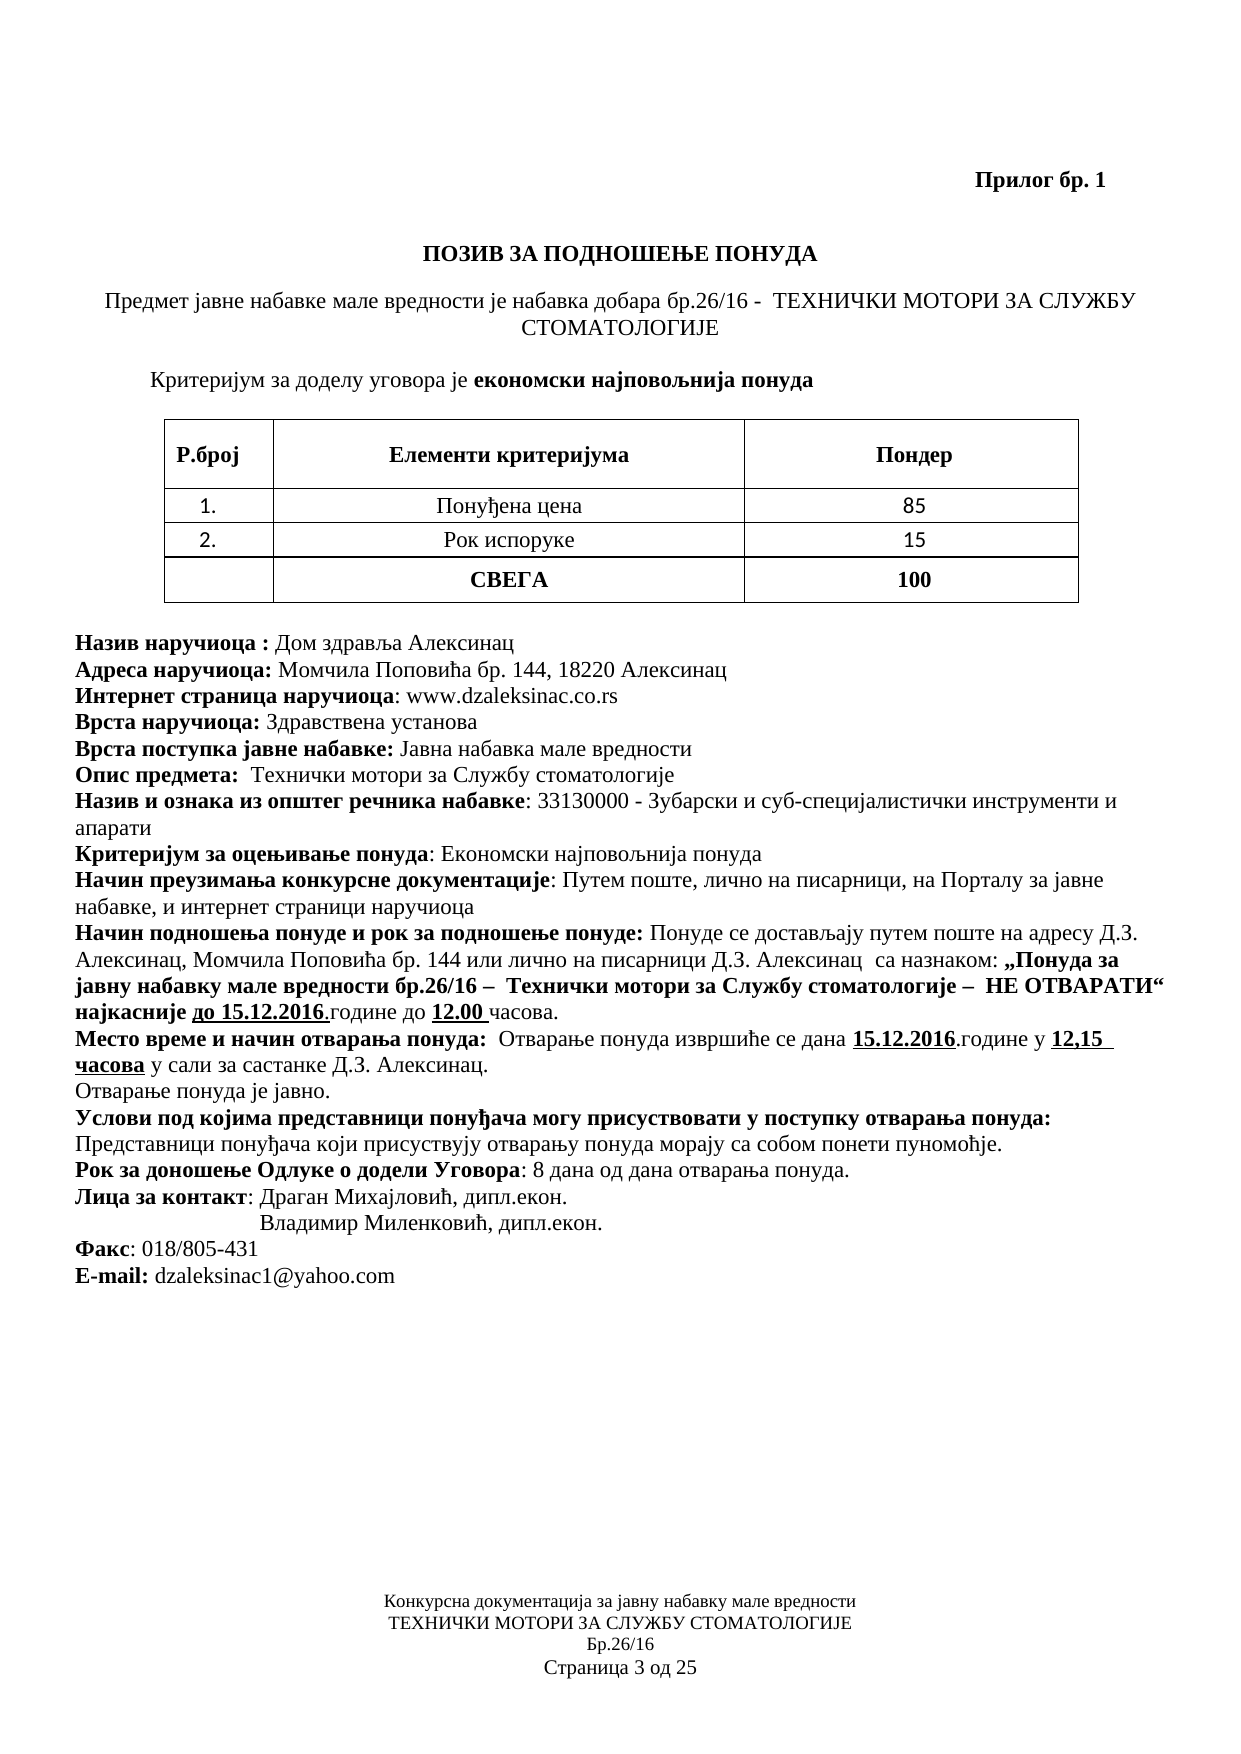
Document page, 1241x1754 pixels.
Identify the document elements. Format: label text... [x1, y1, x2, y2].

text Назив и ознака из општег речника набавке: 33130000 - Зубарски и суб-специјалистички инструменти и апарати [75, 787, 1165, 840]
text Опис предмета: Технички мотори за Службу стоматологије [75, 761, 1165, 787]
table_header [745, 420, 750, 488]
table_cell 100 [750, 558, 1078, 602]
text Врста поступка јавне набавке: Јавна набавка мале вредности [75, 735, 1165, 761]
text Начин подношења понуде и рок за подношење понуде: Понуде се достављају путем поште на адресу Д.З. Алексинац, Момчила Поповића бр. 144 или лично на писарници Д.З. Алексинац са назнаком: „Понуда за јавну набавку мале вредности бр.26/16 – Технички мотори за Службу стоматологије – НЕ ОТВАРАТИ“ најкасније до 15.12.2016.године до 12.00 часова. [75, 919, 1165, 1025]
table_cell [745, 558, 750, 602]
table_cell [251, 558, 273, 602]
table_cell [251, 489, 273, 522]
text Владимир Миленковић, дипл.екон. [75, 1209, 1165, 1236]
text Место време и начин отварања понуда: Отварање понуда извршиће се дана 15.12.2016.године у 12,15 часова у сали за састанке Д.З. Алексинац. [75, 1025, 1165, 1077]
table_cell [251, 523, 273, 556]
text Отварање понуда је јавно. [75, 1077, 1165, 1104]
text Лица за контакт: Драган Михајловић, дипл.екон. [75, 1183, 1165, 1209]
text Интернет страница наручиоца: www.dzaleksinac.co.rs [75, 682, 1165, 708]
table_header Пондер [750, 420, 1078, 488]
table_cell 15 [750, 523, 1078, 556]
table_cell [745, 523, 750, 556]
table_cell СВЕГА [274, 558, 744, 602]
text Назив наручиоца : Дом здравља Алексинац [75, 629, 1165, 656]
text Адреса наручиоца: Момчила Поповића бр. 144, 18220 Алексинац [75, 656, 1165, 682]
table_header Елементи критеријума [274, 420, 744, 488]
text Услови под којима представници понуђача могу присуствовати у поступку отварања понуда: Представници понуђача који присуствују отварању понуда морају са собом понети пуномоћје. [75, 1104, 1165, 1156]
text Начин преузимања конкурсне документације: Путем поште, лично на писарници, на Порталу за јавне набавке, и интернет страници наручиоца [75, 867, 1165, 919]
table_cell Понуђена цена [274, 489, 744, 522]
text Критеријум за доделу уговора је економски најповољнија понуда [150, 366, 1165, 393]
table_header Р.број [165, 420, 251, 488]
table_cell 85 [750, 489, 1078, 522]
table_cell 1. [165, 489, 251, 522]
text Предмет јавне набавке мале вредности је набавка добара бр.26/16 - ТЕХНИЧКИ МОТОРИ ЗА СЛУЖБУ СТОМАТОЛОГИЈЕ [75, 287, 1165, 340]
table_cell Рок испоруке [274, 523, 744, 556]
text Прилог бр. 1 [117, 167, 1165, 193]
table_cell [165, 558, 251, 602]
text Рок за доношење Одлуке о додели Уговора: 8 дана од дана отварања понуда. [75, 1156, 1165, 1183]
table_header [251, 420, 273, 488]
table_cell 2. [165, 523, 251, 556]
text ПОЗИВ ЗА ПОДНОШЕЊЕ ПОНУДА [75, 240, 1165, 266]
text Врста наручиоца: Здравствена установа [75, 708, 1165, 735]
text Е-mail: dzaleksinac1@yahoo.com [75, 1262, 1165, 1288]
text Факс: 018/805-431 [75, 1236, 1165, 1262]
table_cell [745, 489, 750, 522]
text Критеријум за оцењивање понуда: Економски најповољнија понуда [75, 840, 1165, 867]
